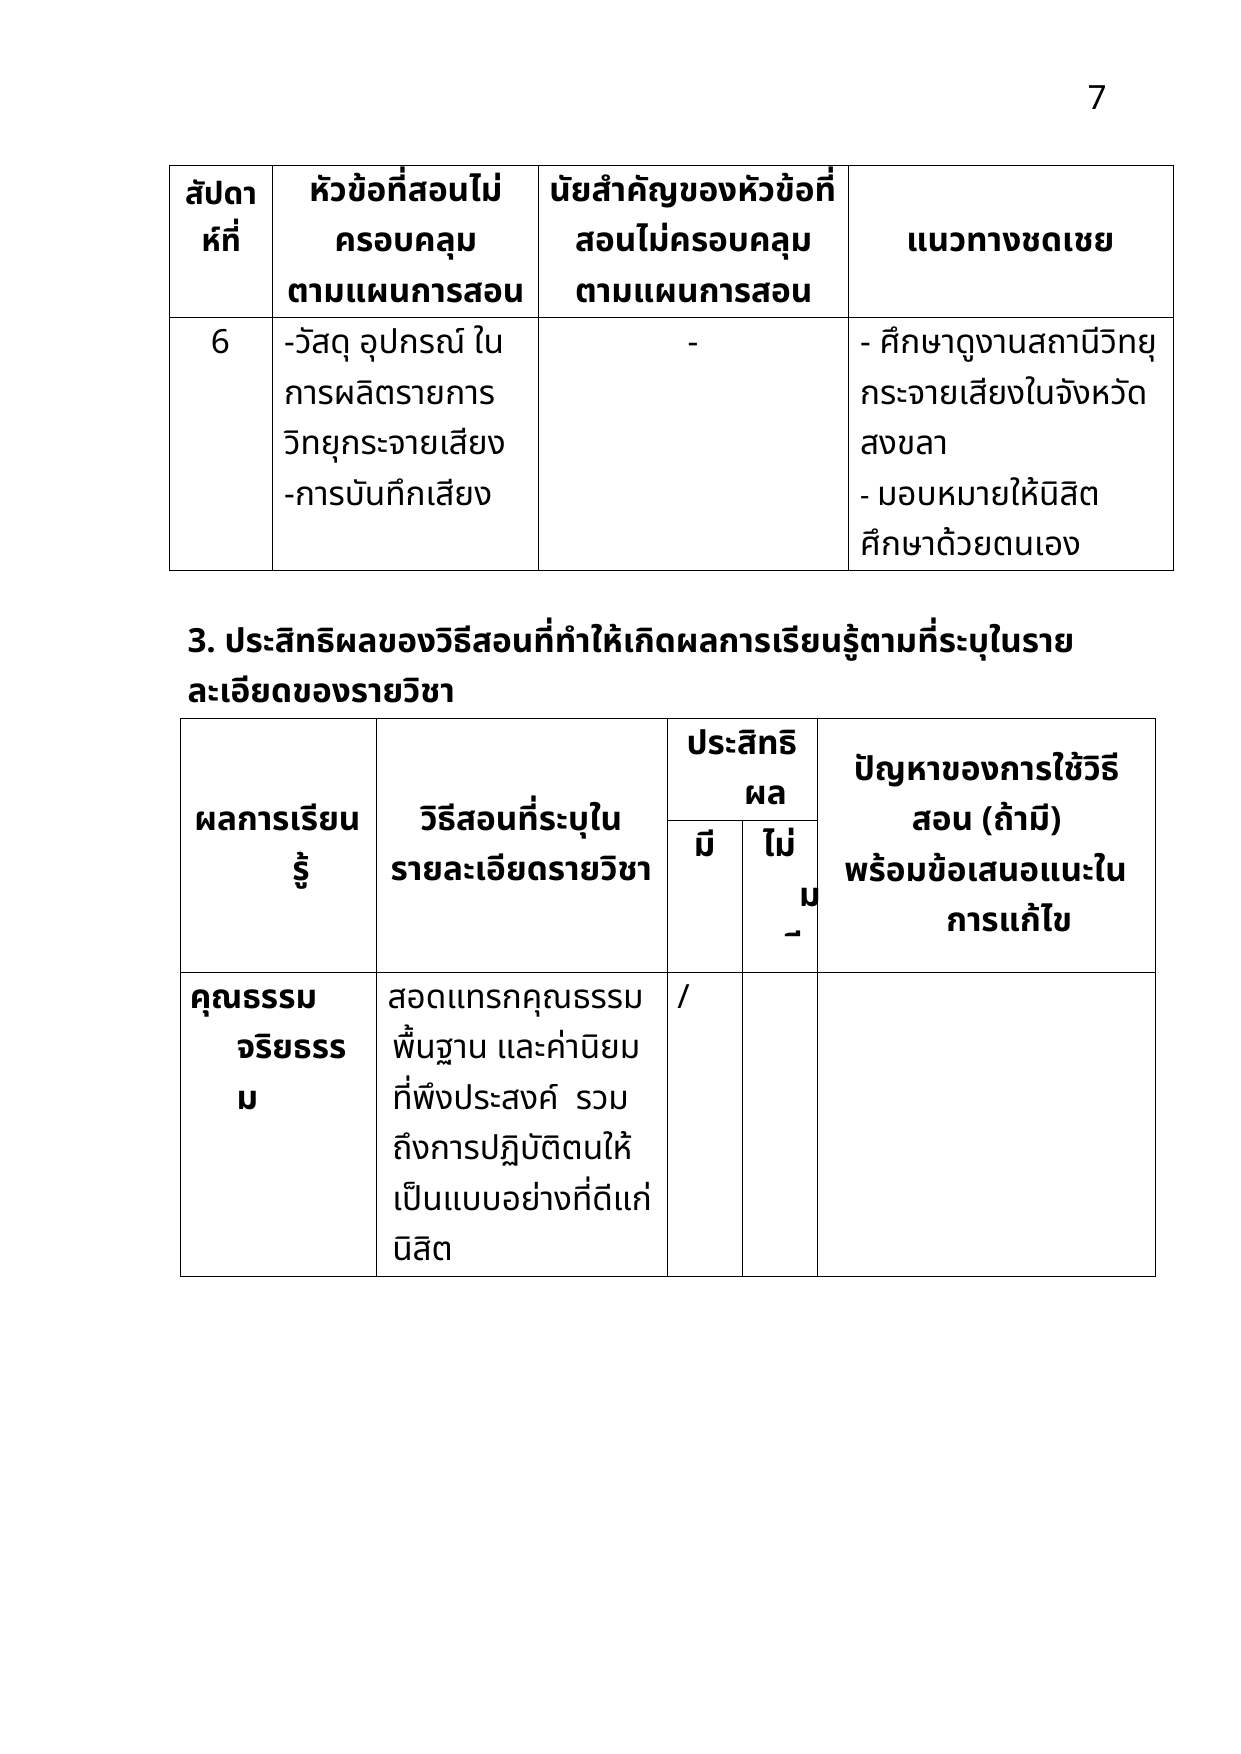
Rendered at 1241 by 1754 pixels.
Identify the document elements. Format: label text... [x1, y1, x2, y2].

table_cell ไม่มี [743, 821, 817, 972]
table_cell - [539, 318, 848, 570]
table_cell - ศึกษาดูงานสถานีวิทยุกระจายเสียงในจังหวัดสงขลา - มอบหมายให้นิสิตศึกษาด้วยตนเอง [849, 318, 1173, 570]
table_header แนวทางชดเชย [849, 166, 1173, 317]
table_header ประสิทธิผล [668, 719, 817, 820]
table_cell คุณธรรม จริยธรรม [181, 973, 376, 1276]
table_cell [743, 973, 817, 1276]
table_cell สอดแทรกคุณธรรมพื้นฐาน และค่านิยมที่พึงประสงค์ รวมถึงการปฏิบัติตนให้เป็นแบบอย่างที่ดีแก่นิสิต [377, 973, 667, 1276]
table_header ปัญหาของการใช้วิธีสอน (ถ้ามี) พร้อมข้อเสนอแนะในการแก้ไข [818, 719, 1155, 972]
text 3. ประสิทธิผลของวิธีสอนที่ทำให้เกิดผลการเรียนรู้ตามที่ระบุในรายละเอียดของรายวิชา [187, 617, 1106, 718]
table_header วิธีสอนที่ระบุใน รายละเอียดรายวิชา [377, 719, 667, 972]
table_header หัวข้อที่สอนไม่ครอบคลุม ตามแผนการสอน [273, 166, 538, 317]
table_header ผลการเรียนรู้ [181, 719, 376, 972]
table_cell 6 [170, 318, 272, 570]
table_header สัปดาห์ที่ [170, 166, 272, 317]
table_cell -วัสดุ อุปกรณ์ ในการผลิตรายการวิทยุกระจายเสียง -การบันทึกเสียง [273, 318, 538, 570]
table_header นัยสำคัญของหัวข้อที่สอนไม่ครอบคลุมตามแผนการสอน [539, 166, 848, 317]
table_cell มี [668, 821, 742, 972]
table_cell / [668, 973, 742, 1276]
table_cell [818, 973, 1155, 1276]
